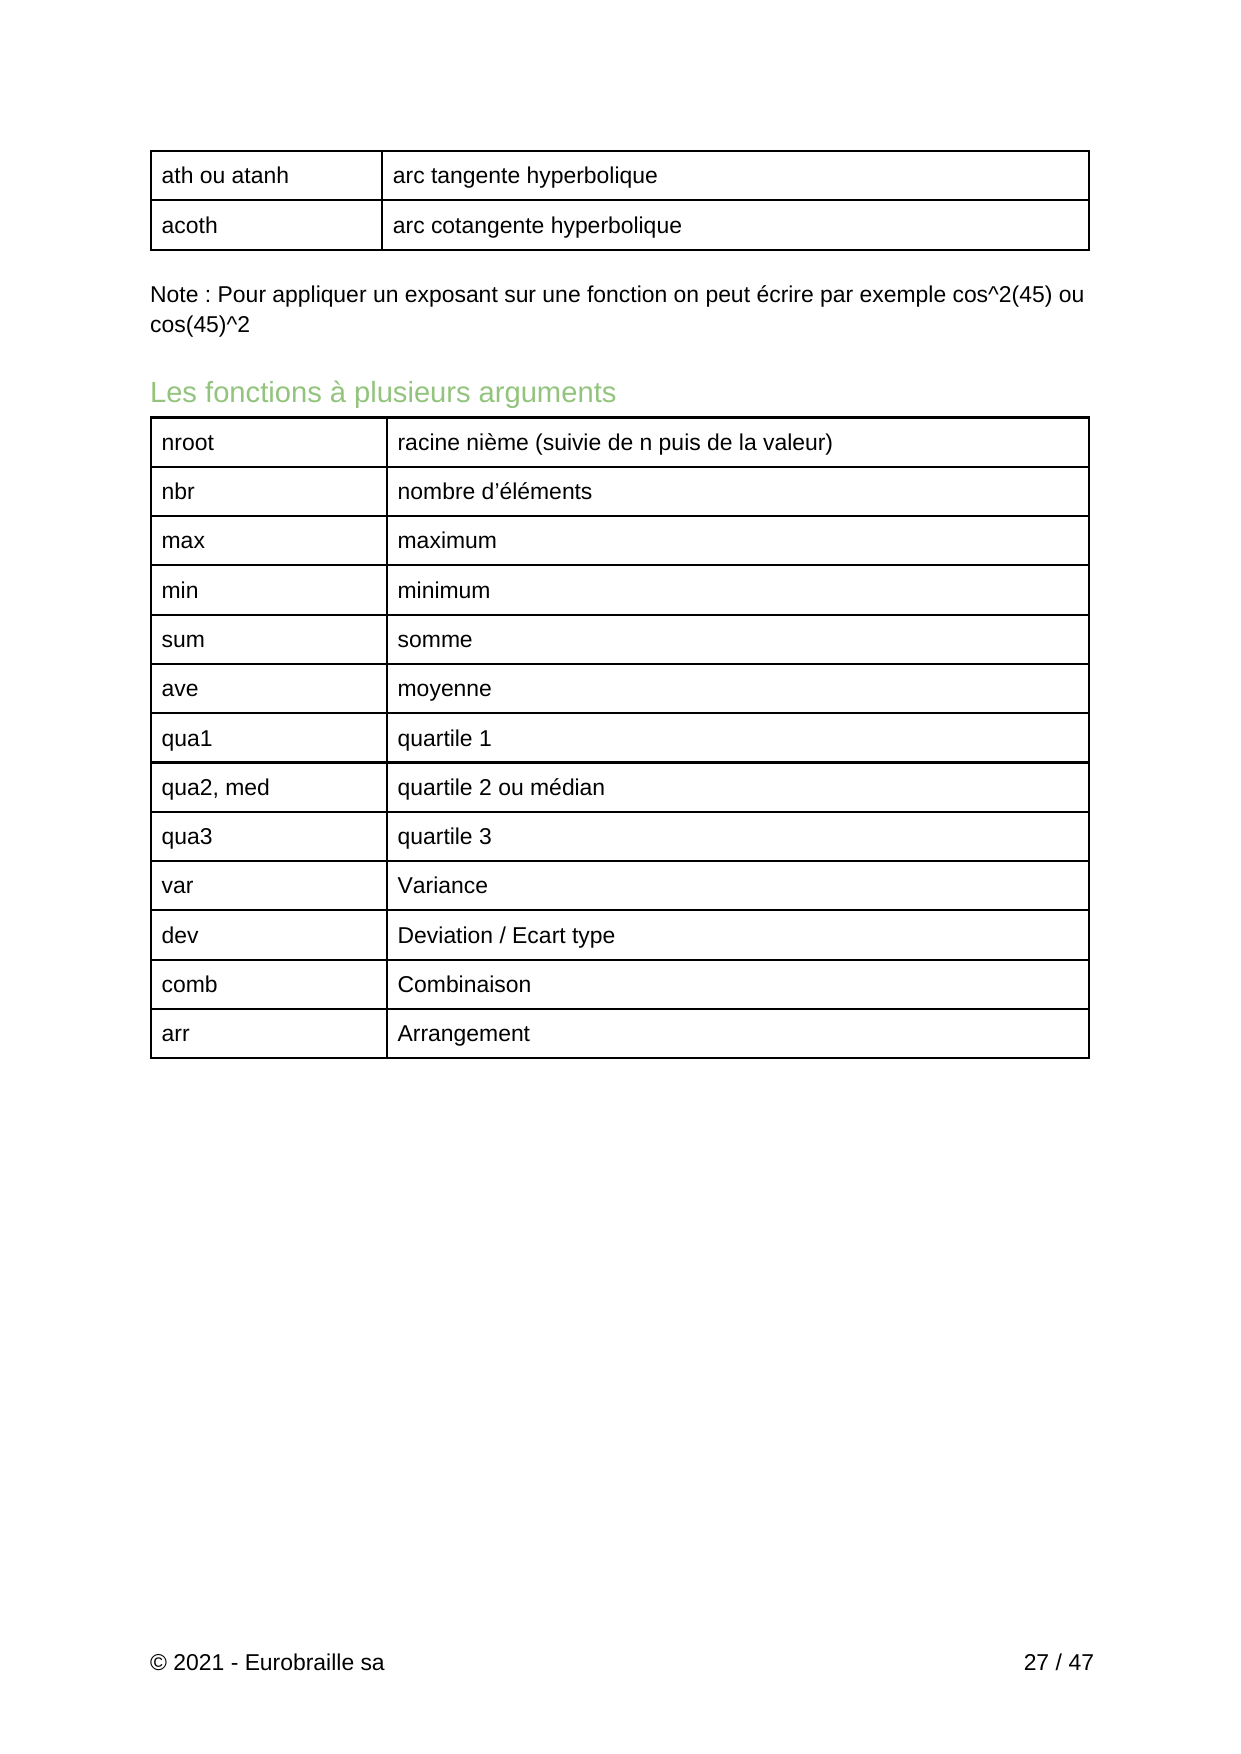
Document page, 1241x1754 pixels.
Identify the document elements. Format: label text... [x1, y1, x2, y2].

table_cell moyenne [388, 665, 1088, 712]
subtitle Les fonctions à plusieurs arguments [150, 374, 1090, 408]
table_cell minimum [388, 566, 1088, 613]
table_cell ath ou atanh [152, 152, 381, 199]
table_cell maximum [388, 517, 1088, 564]
table_cell nombre d’éléments [388, 468, 1088, 515]
table_cell max [152, 517, 386, 564]
table_cell nbr [152, 468, 386, 515]
table_cell Deviation / Ecart type [388, 911, 1088, 958]
table_cell quartile 3 [388, 813, 1088, 860]
text Note : Pour appliquer un exposant sur une fonction on peut écrire par exemple cos^2(45) ou cos(45)^2 [150, 281, 1090, 337]
table_cell Arrangement [388, 1010, 1088, 1057]
table_cell var [152, 862, 386, 909]
table_header nroot [152, 419, 386, 466]
table_cell comb [152, 961, 386, 1008]
table_cell arc cotangente hyperbolique [383, 201, 1088, 248]
table_cell qua3 [152, 813, 386, 860]
table_cell Combinaison [388, 961, 1088, 1008]
table_cell ave [152, 665, 386, 712]
table_cell sum [152, 616, 386, 663]
table_cell somme [388, 616, 1088, 663]
table_cell qua1 [152, 714, 386, 761]
table_cell min [152, 566, 386, 613]
table_cell qua2, med [152, 764, 386, 811]
table_cell quartile 1 [388, 714, 1088, 761]
table_cell arc tangente hyperbolique [383, 152, 1088, 199]
table_header racine nième (suivie de n puis de la valeur) [388, 419, 1088, 466]
table_cell arr [152, 1010, 386, 1057]
table_cell dev [152, 911, 386, 958]
table_cell quartile 2 ou médian [388, 764, 1088, 811]
table_cell Variance [388, 862, 1088, 909]
table_cell acoth [152, 201, 381, 248]
